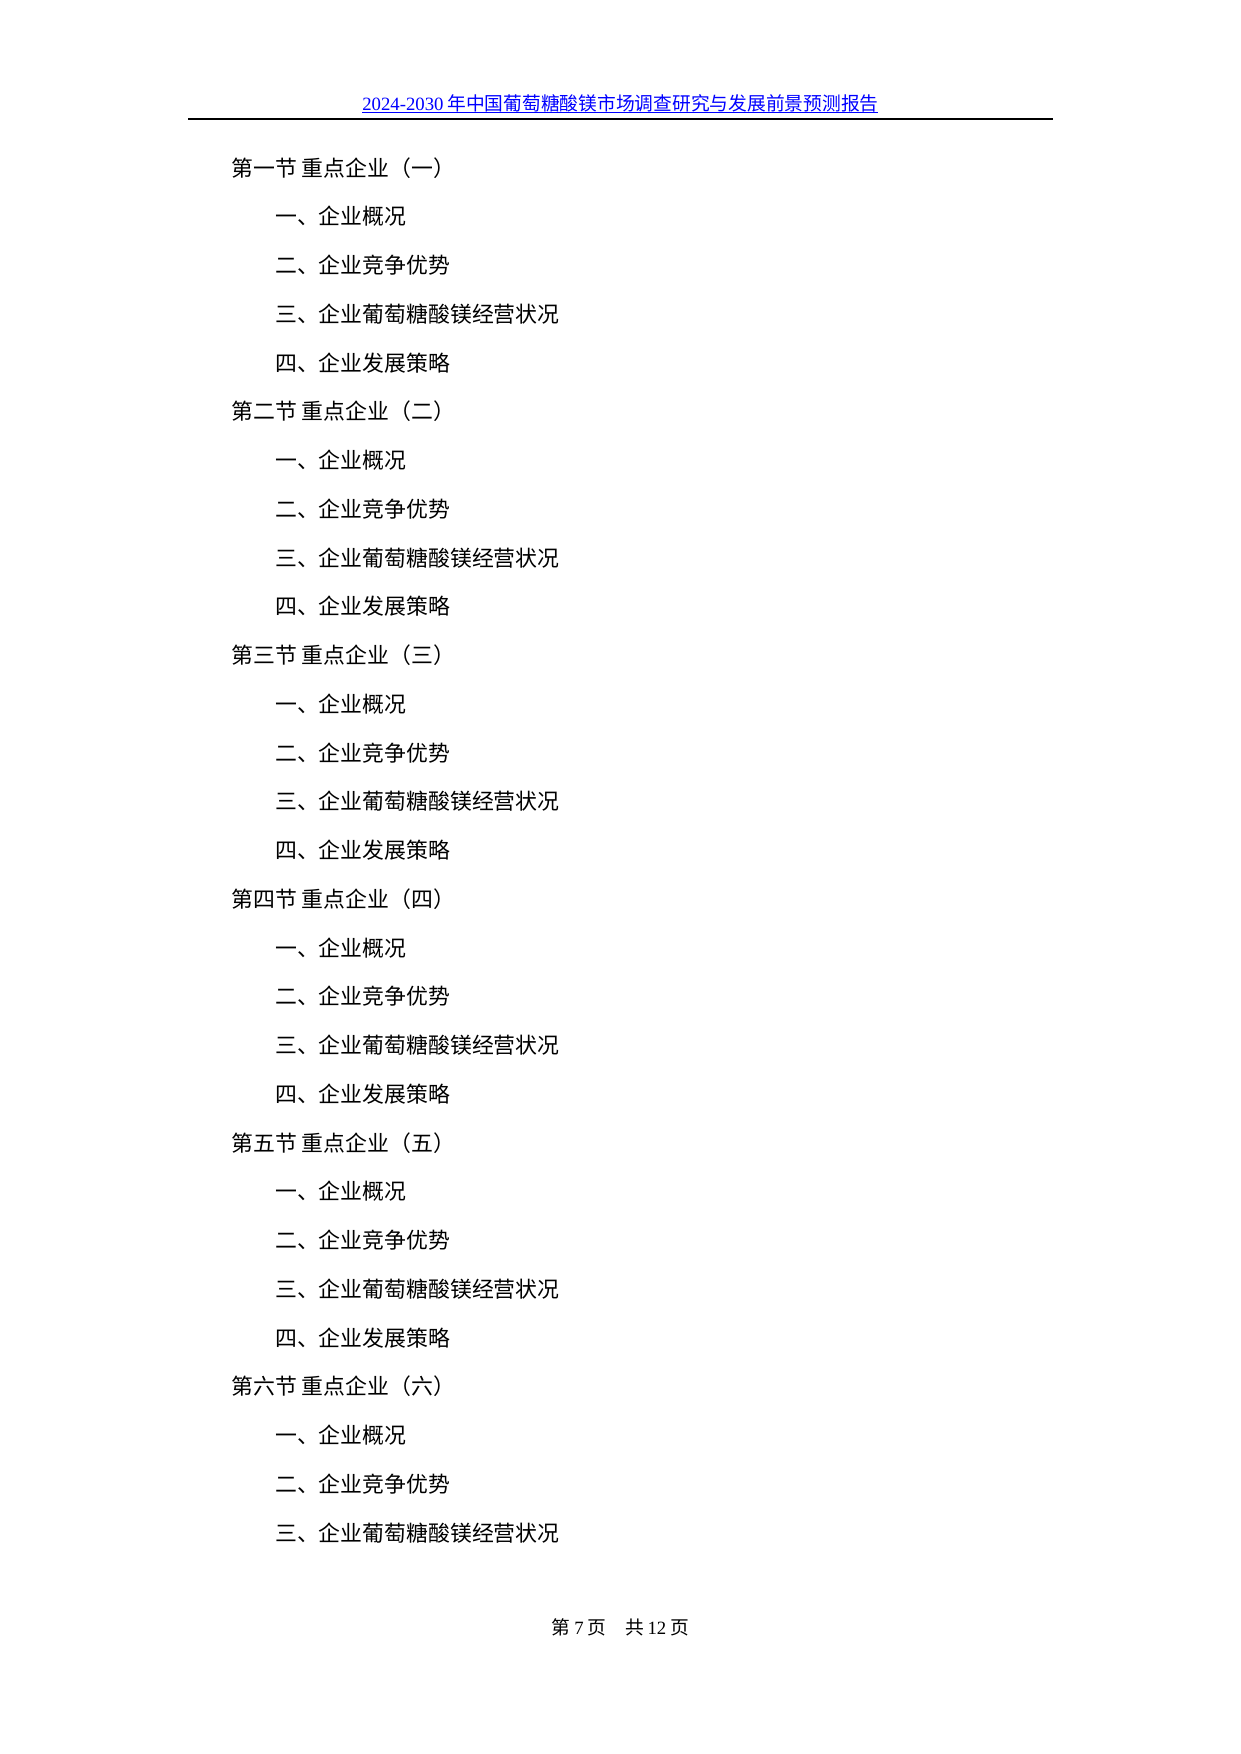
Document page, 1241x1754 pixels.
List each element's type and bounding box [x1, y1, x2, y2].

text [187, 150, 1053, 1548]
